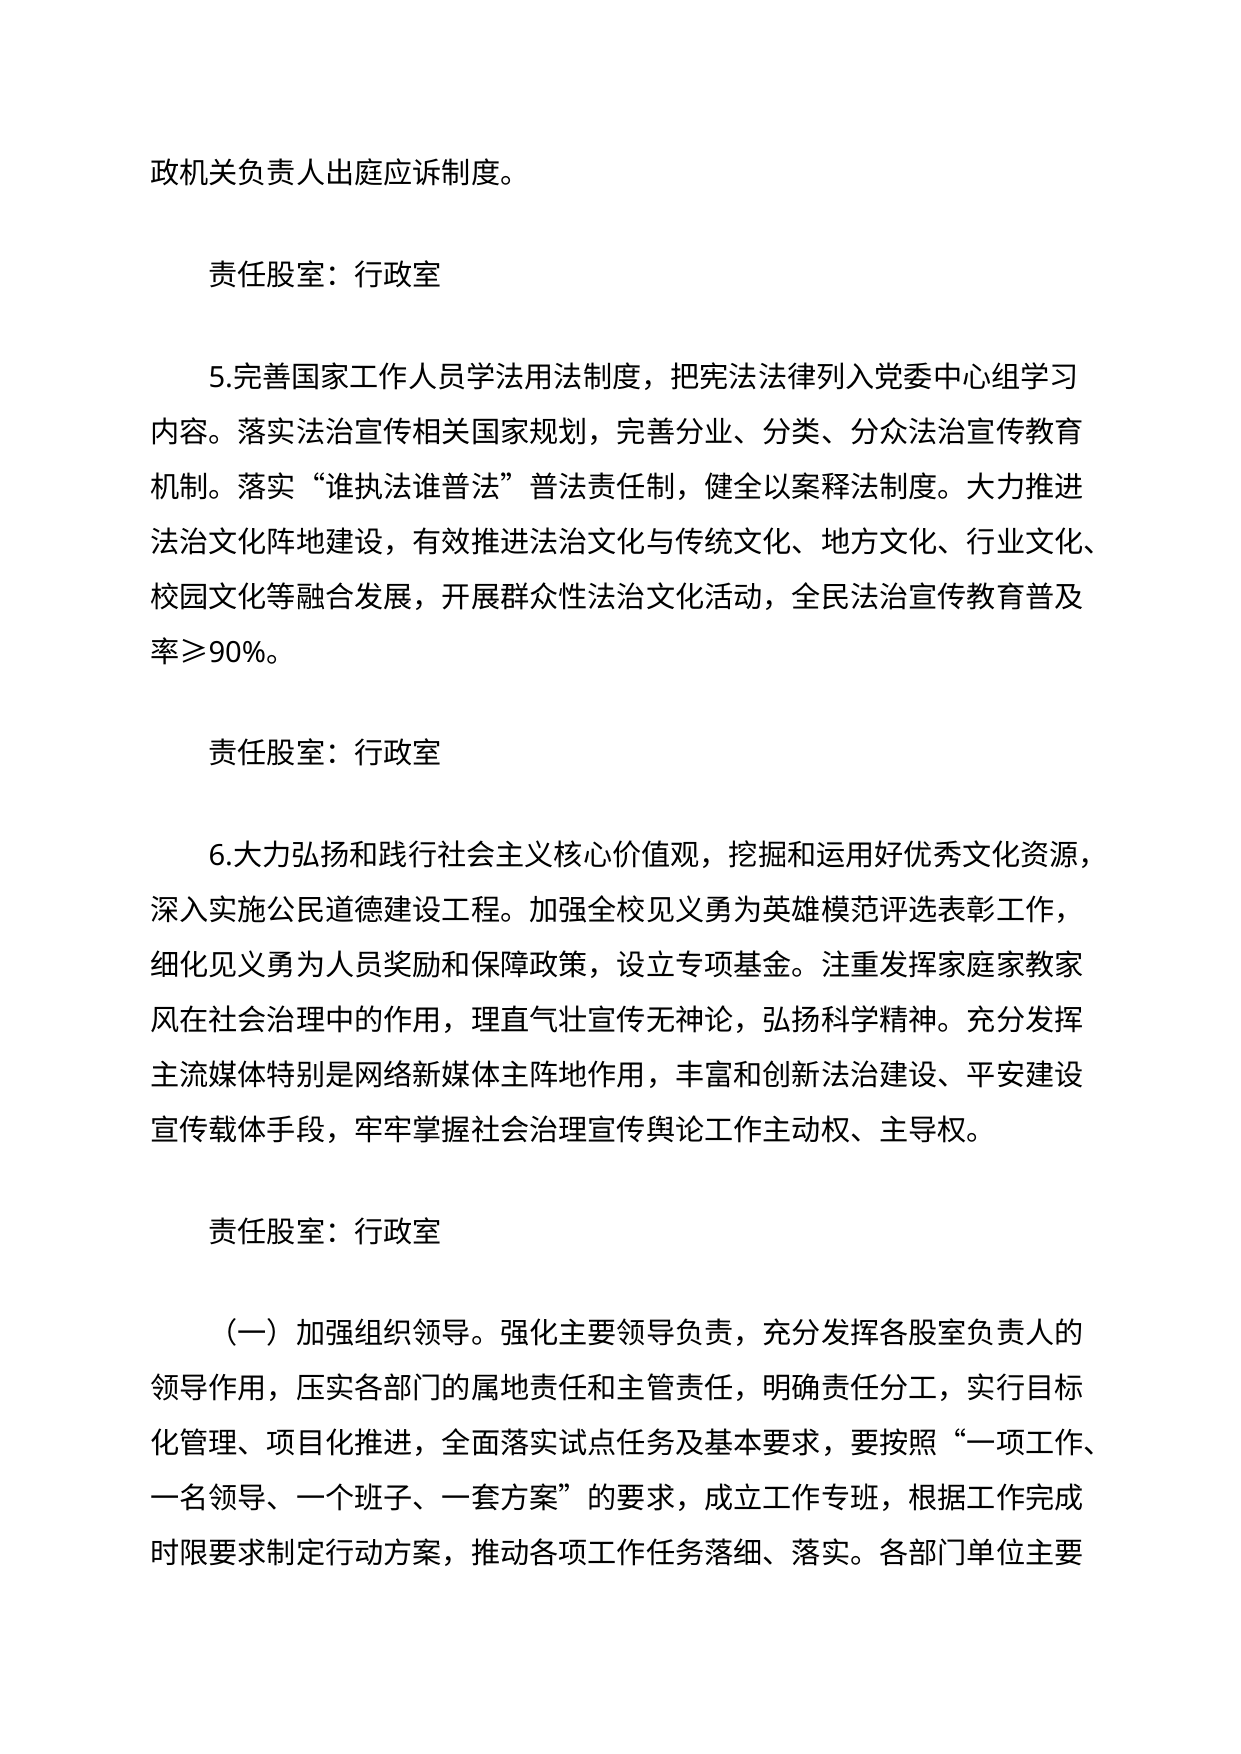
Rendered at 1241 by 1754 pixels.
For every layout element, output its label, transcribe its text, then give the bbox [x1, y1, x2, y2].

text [150, 1310, 1090, 1572]
text 责任股室：行政室 [150, 1208, 1090, 1251]
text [150, 150, 1090, 192]
text 责任股室：行政室 [150, 730, 1090, 772]
text 6.大力弘扬和践行社会主义核心价值观，挖掘和运用好优秀文化资源，深入实施公民道德建设工程。加强全校见义勇为英雄模范评选表彰工作，细化见义勇为人员奖励和保障政策，设立专项基金。注重发挥家庭家教家风在社会治理中的作用，理直气壮宣传无神论，弘扬科学精神。充分发挥主流媒体特别是网络新媒体主阵地作用，丰富和创新法治建设、平安建设宣传载体手段，牢牢掌握社会治理宣传舆论工作主动权、主导权。 [150, 832, 1090, 1149]
text 5.完善国家工作人员学法用法制度，把宪法法律列入党委中心组学习内容。落实法治宣传相关国家规划，完善分业、分类、分众法治宣传教育机制。落实“谁执法谁普法”普法责任制，健全以案释法制度。大力推进法治文化阵地建设，有效推进法治文化与传统文化、地方文化、行业文化、校园文化等融合发展，开展群众性法治文化活动，全民法治宣传教育普及率≥90%。 [150, 353, 1090, 671]
text 责任股室：行政室 [150, 252, 1090, 294]
